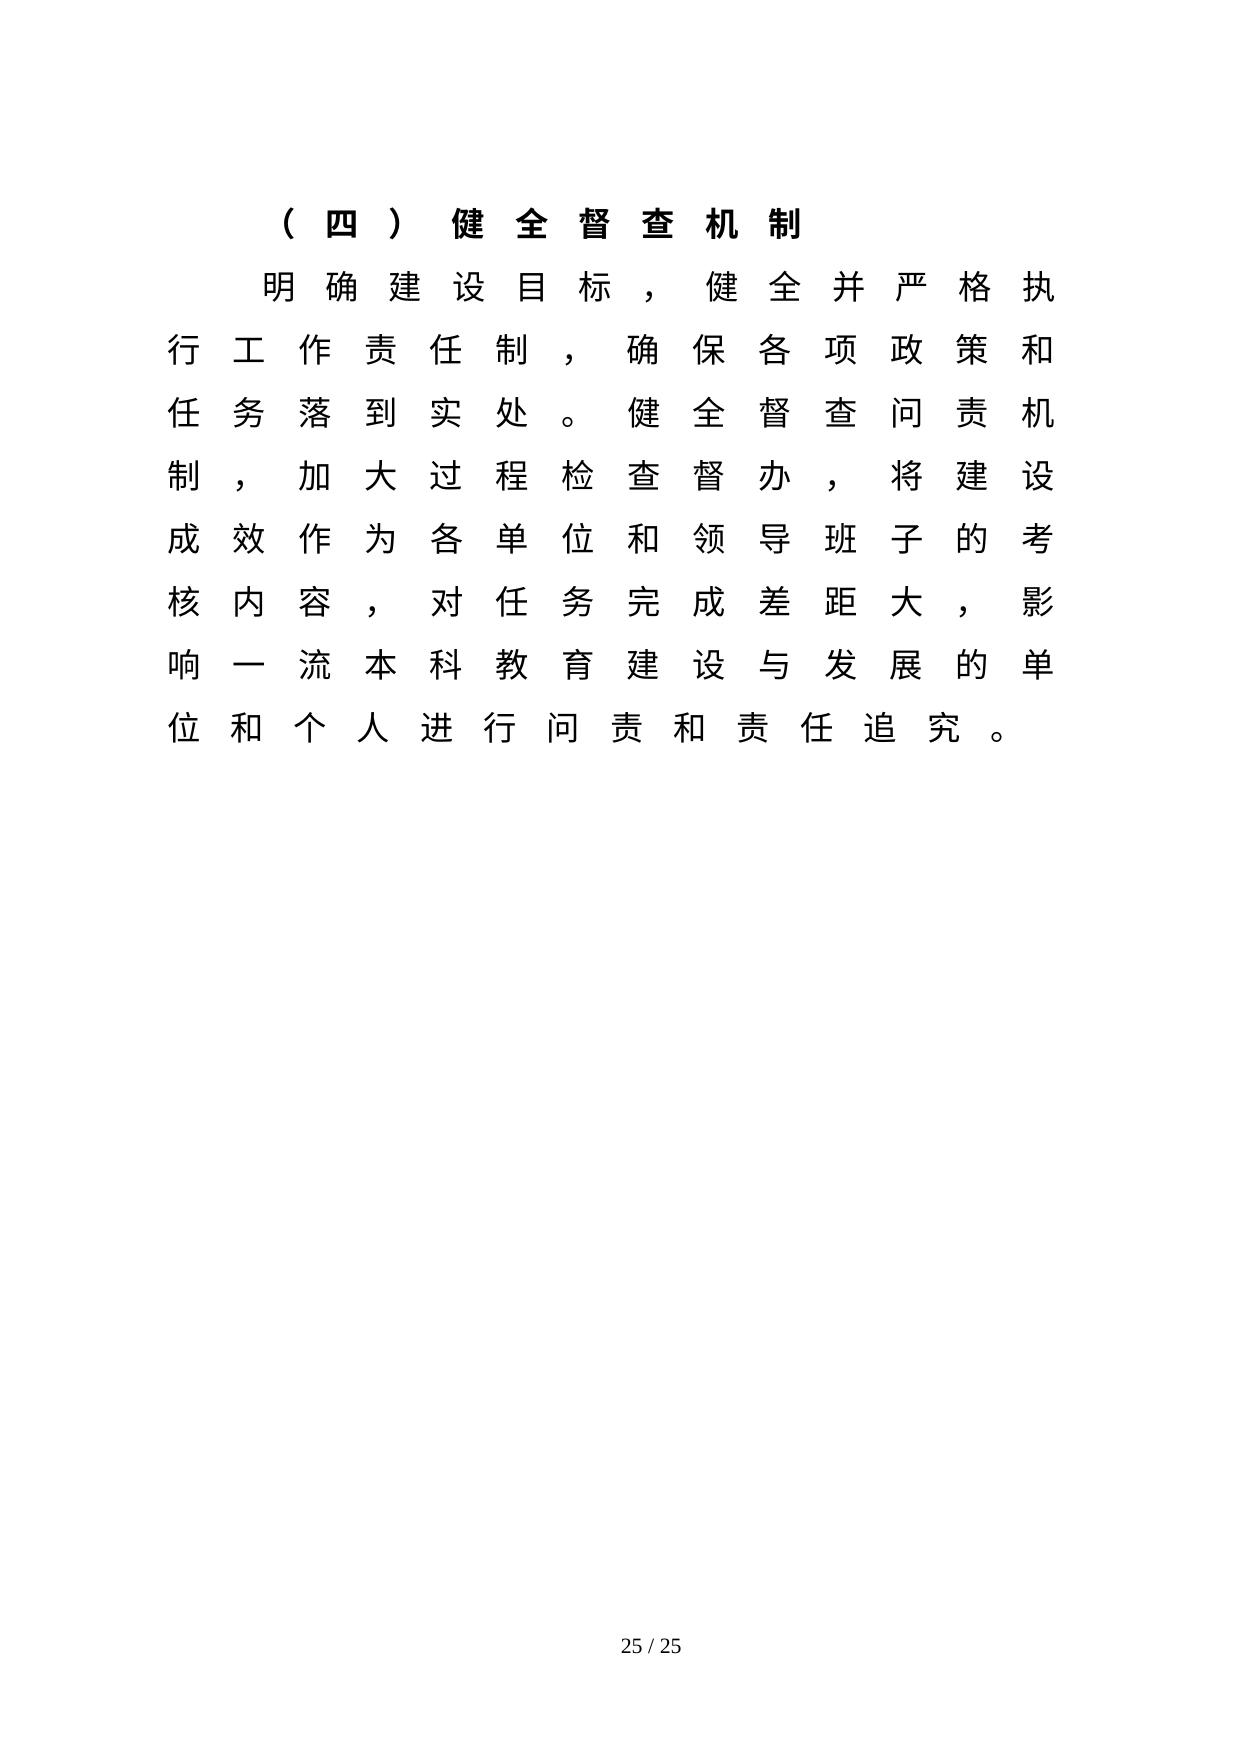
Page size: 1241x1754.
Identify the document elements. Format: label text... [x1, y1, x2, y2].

subtitle （四）健全督查机制 [167, 191, 1085, 254]
text 明确建设目标，健全并严格执行工作责任制，确保各项政策和任务落到实处。健全督查问责机制，加大过程检查督办，将建设成效作为各单位和领导班子的考核内容，对任务完成差距大，影响一流本科教育建设与发展的单位和个人进行问责和责任追究。 [167, 254, 1085, 757]
